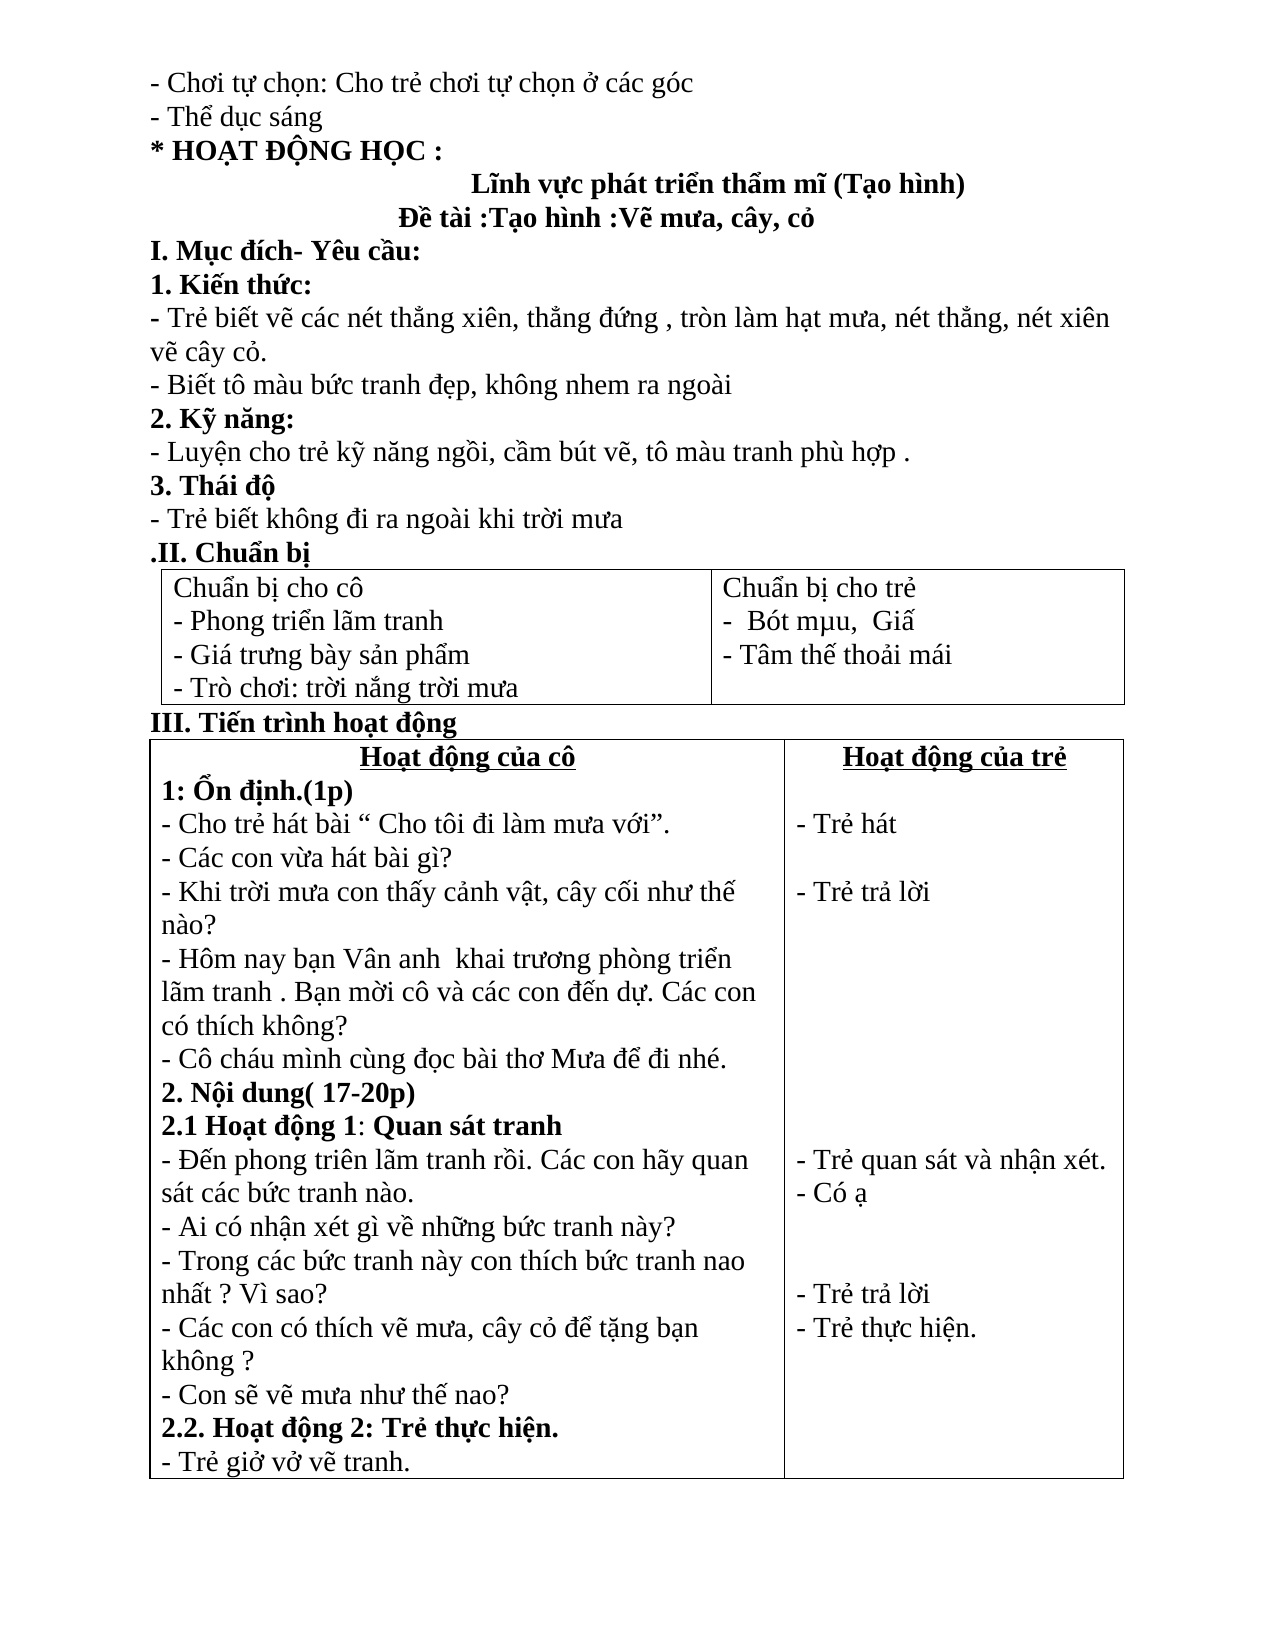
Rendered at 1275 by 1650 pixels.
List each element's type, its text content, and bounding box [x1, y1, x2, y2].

text - Luyện cho trẻ kỹ năng ngồi, cầm bút vẽ, tô màu tranh phù hợp . [150, 434, 1125, 468]
text .II. Chuẩn bị [150, 535, 1125, 569]
text 1. Kiến thức: [150, 267, 1125, 300]
table_header Chuẩn bị cho trẻ - Bót mµu, Giấ - Tâm thế thoải mái [712, 570, 1124, 704]
text - Thể dục sáng [150, 99, 1125, 133]
text III. Tiến trình hoạt động [150, 705, 1125, 738]
text - Trẻ biết không đi ra ngoài khi trời mưa [150, 502, 1125, 535]
table_header Chuẩn bị cho cô - Phong triển lãm tranh - Giá trưng bày sản phẩm - Trò chơi: trời nắng trời mưa [162, 570, 711, 704]
text Lĩnh vực phát triển thẩm mĩ (Tạo hình) [150, 166, 1125, 200]
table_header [785, 740, 1123, 1477]
text - Chơi tự chọn: Cho trẻ chơi tự chọn ở các góc [150, 66, 1125, 99]
text - Biết tô màu bức tranh đẹp, không nhem ra ngoài [150, 367, 1125, 401]
text 2. Kỹ năng: [150, 401, 1125, 434]
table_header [151, 740, 784, 1477]
text - Trẻ biết vẽ các nét thẳng xiên, thẳng đứng , tròn làm hạt mưa, nét thẳng, nét xiên vẽ cây cỏ. [150, 300, 1125, 367]
text I. Mục đích- Yêu cầu: [150, 233, 1125, 267]
text Đề tài :Tạo hình :Vẽ mưa, cây, cỏ [150, 200, 1125, 233]
text 3. Thái độ [150, 468, 1125, 502]
text * HOẠT ĐỘNG HỌC : [150, 133, 1125, 166]
